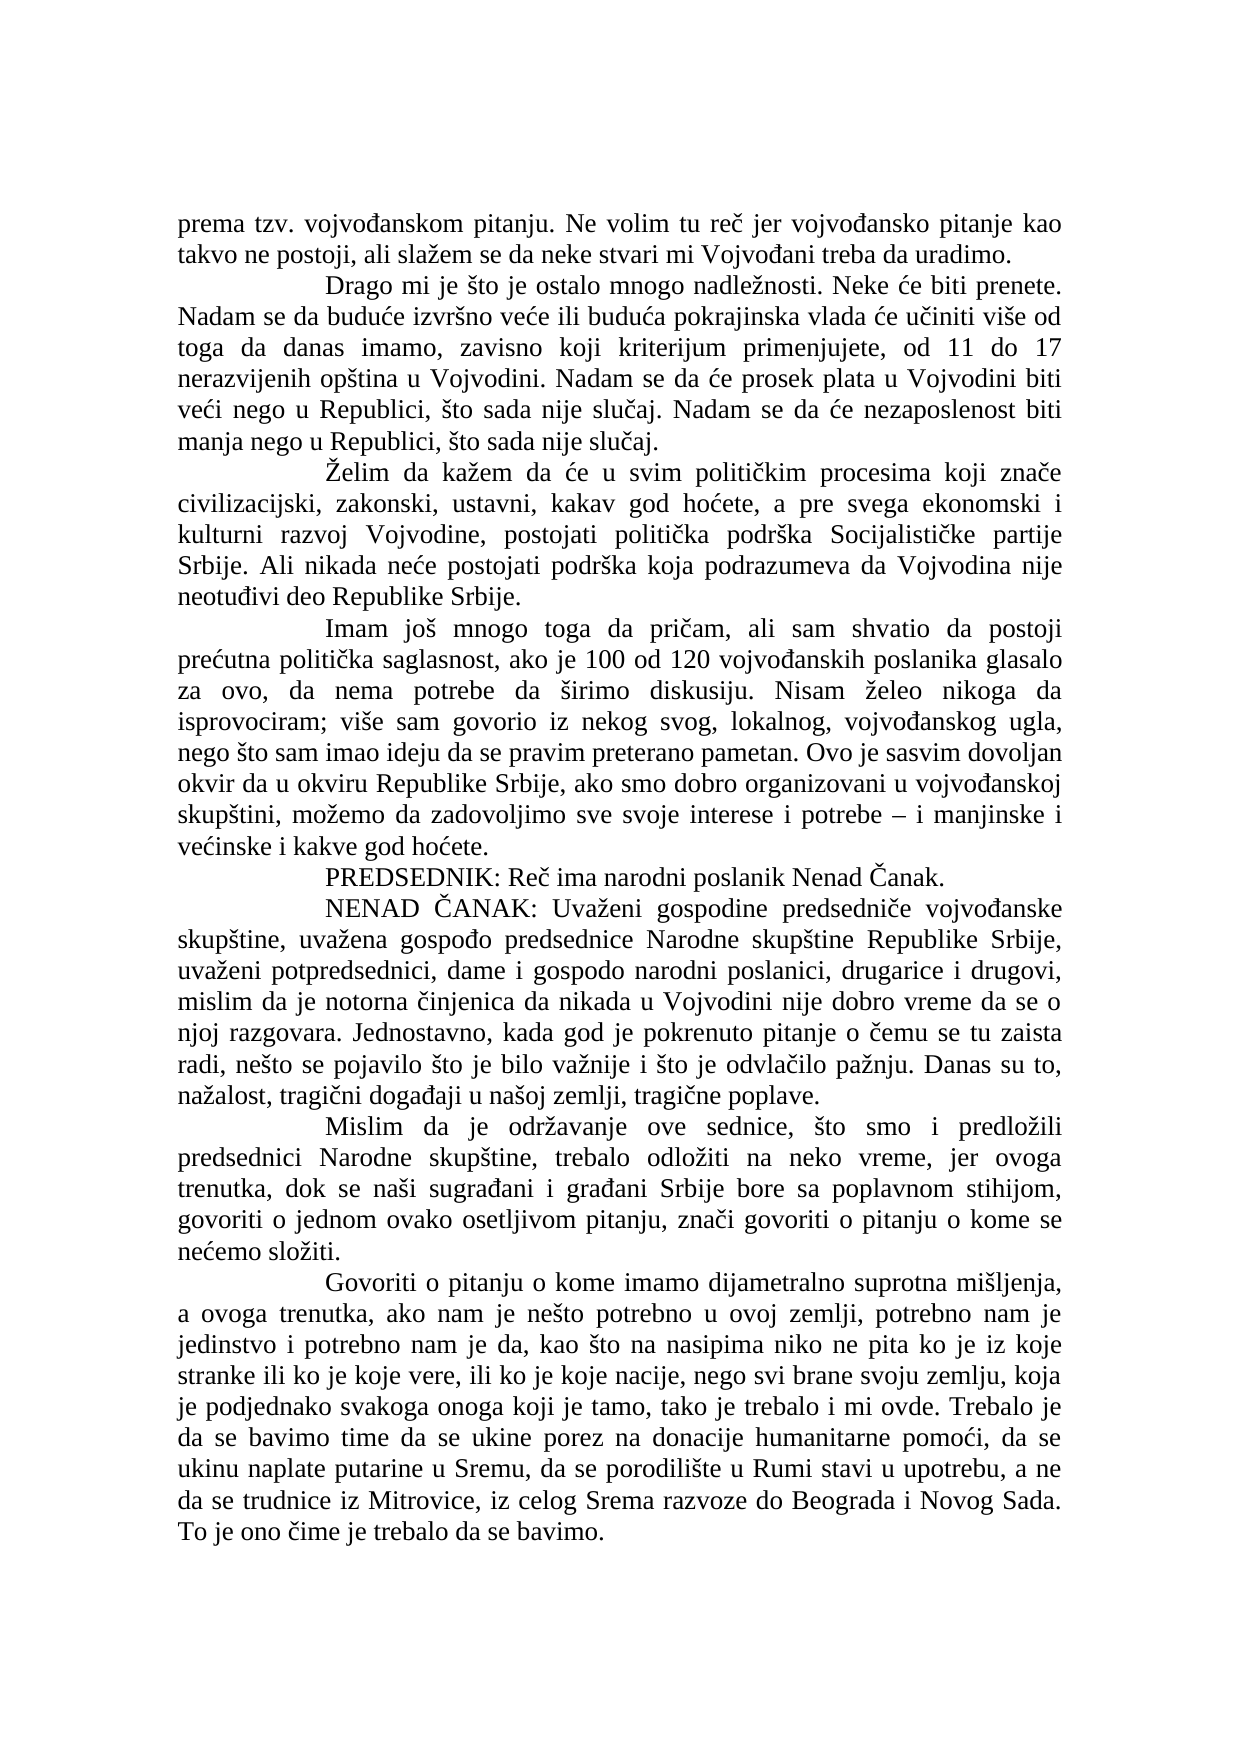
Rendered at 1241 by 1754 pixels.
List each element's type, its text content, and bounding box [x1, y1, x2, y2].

text Govoriti o pitanju o kome imamo dijametralno suprotna mišljenja, a ovoga trenutka, ako nam je nešto potrebno u ovoj zemlji, potrebno nam je jedinstvo i potrebno nam je da, kao što na nasipima niko ne pita ko je iz koje stranke ili ko je koje vere, ili ko je koje nacije, nego svi brane svoju zemlju, koja je podjednako svakoga onoga koji je tamo, tako je trebalo i mi ovde. Trebalo je da se bavimo time da se ukine porez na donacije humanitarne pomoći, da se ukinu naplate putarine u Sremu, da se porodilište u Rumi stavi u upotrebu, a ne da se trudnice iz Mitrovice, iz celog Srema razvoze do Beograda i Novog Sada. To je ono čime je trebalo da se bavimo. [177, 1266, 1063, 1546]
text Želim da kažem da će u svim političkim procesima koji znače civilizacijski, zakonski, ustavni, kakav god hoćete, a pre svega ekonomski i kulturni razvoj Vojvodine, postojati politička podrška Socijalističke partije Srbije. Ali nikada neće postojati podrška koja podrazumeva da Vojvodina nije neotuđivi deo Republike Srbije. [177, 456, 1063, 612]
text PREDSEDNIK: Reč ima narodni poslanik Nenad Čanak. [177, 861, 1063, 892]
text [177, 207, 1063, 269]
text Drago mi je što je ostalo mnogo nadležnosti. Neke će biti prenete. Nadam se da buduće izvršno veće ili buduća pokrajinska vlada će učiniti više od toga da danas imamo, zavisno koji kriterijum primenjujete, od 11 do 17 nerazvijenih opština u Vojvodini. Nadam se da će prosek plata u Vojvodini biti veći nego u Republici, što sada nije slučaj. Nadam se da će nezaposlenost biti manja nego u Republici, što sada nije slučaj. [177, 269, 1063, 456]
text NENAD ČANAK: Uvaženi gospodine predsedniče vojvođanske skupštine, uvažena gospođo predsednice Narodne skupštine Republike Srbije, uvaženi potpredsednici, dame i gospodo narodni poslanici, drugarice i drugovi, mislim da je notorna činjenica da nikada u Vojvodini nije dobro vreme da se o njoj razgovara. Jednostavno, kada god je pokrenuto pitanje o čemu se tu zaista radi, nešto se pojavilo što je bilo važnije i što je odvlačilo pažnju. Danas su to, nažalost, tragični događaji u našoj zemlji, tragične poplave. [177, 892, 1063, 1110]
text Imam još mnogo toga da pričam, ali sam shvatio da postoji prećutna politička saglasnost, ako je 100 od 120 vojvođanskih poslanika glasalo za ovo, da nema potrebe da širimo diskusiju. Nisam želeo nikoga da isprovociram; više sam govorio iz nekog svog, lokalnog, vojvođanskog ugla, nego što sam imao ideju da se pravim preterano pametan. Ovo je sasvim dovoljan okvir da u okviru Republike Srbije, ako smo dobro organizovani u vojvođanskoj skupštini, možemo da zadovoljimo sve svoje interese i potrebe – i manjinske i većinske i kakve god hoćete. [177, 612, 1063, 861]
text Mislim da je održavanje ove sednice, što smo i predložili predsednici Narodne skupštine, trebalo odložiti na neko vreme, jer ovoga trenutka, dok se naši sugrađani i građani Srbije bore sa poplavnom stihijom, govoriti o jednom ovako osetljivom pitanju, znači govoriti o pitanju o kome se nećemo složiti. [177, 1110, 1063, 1266]
